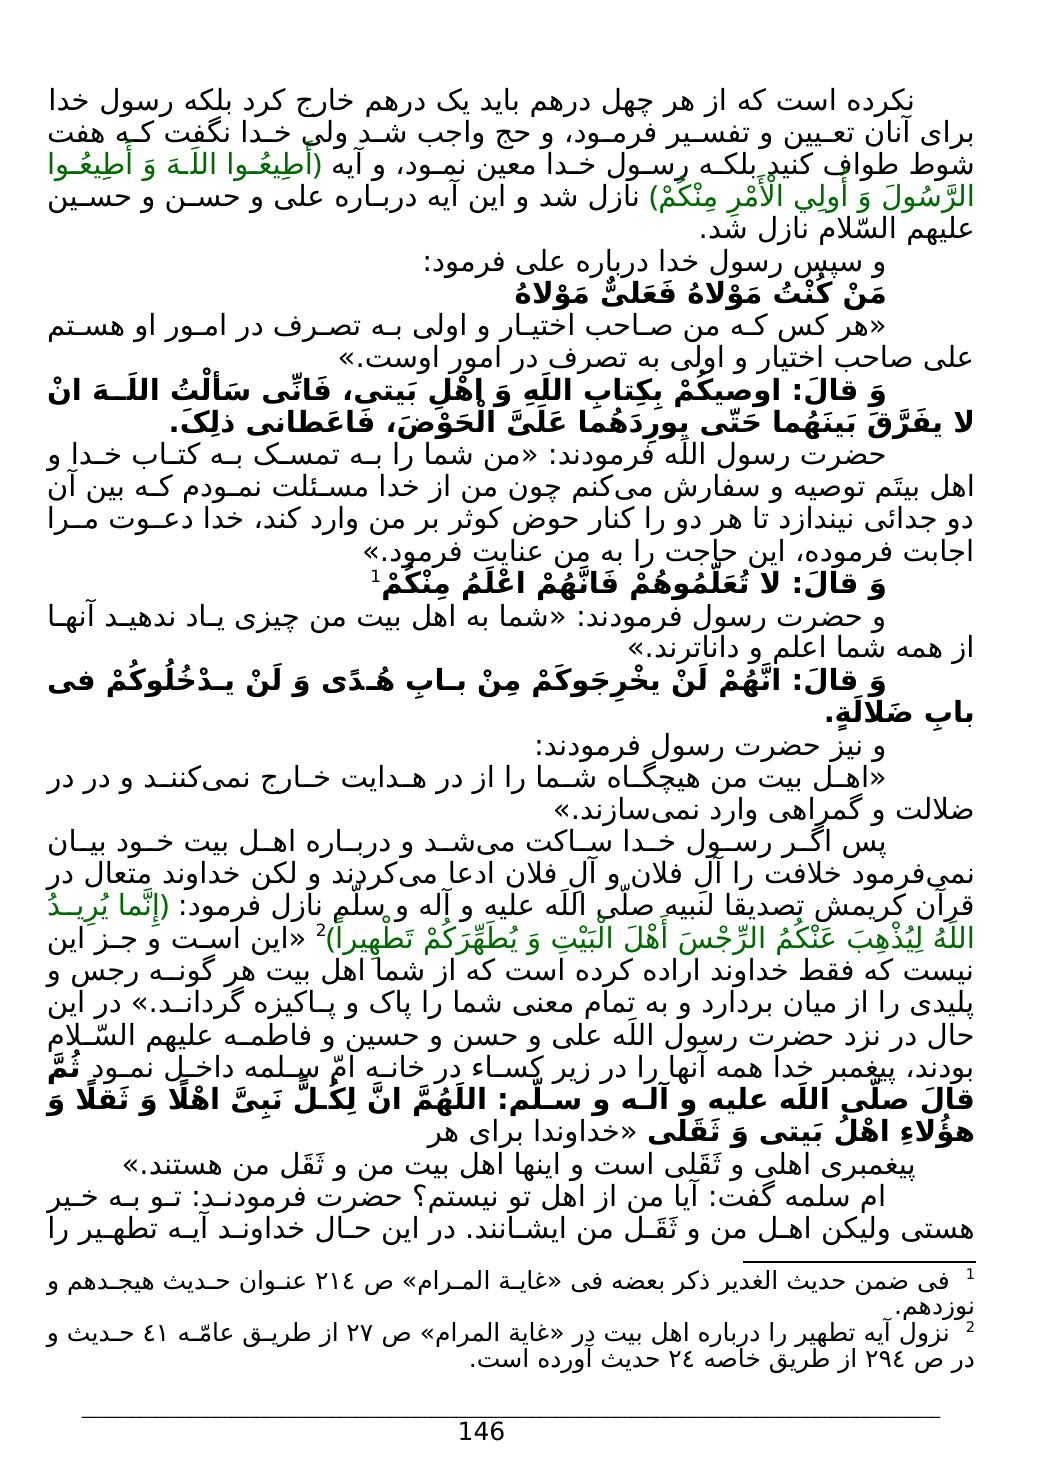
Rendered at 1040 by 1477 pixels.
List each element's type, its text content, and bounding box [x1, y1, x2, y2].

text و حضرت رسول فرمودند: «شما به اهل بیت من چیزى یاد ندهید آنها از همه شما اعلم و داناترند.» [47, 600, 975, 665]
text وَ قالَ: اوصیکُمْ بِکِتابِ اللَهِ وَ اهْلِ بَیتى، فَانِّى سَألْتُ اللَهَ انْ لا یفَرَّقَ بَینَهُما حَتّى یورِدَهُما عَلَىَّ الْحَوْضَ، فَاعَطانى ذلِکَ. [47, 374, 975, 439]
text نکرده است که از هر چهل درهم باید یک درهم خارج کرد بلکه رسول خدا براى آنان تعیین و تفسیر فرمود، و حج واجب شد ولى خدا نگفت که هفت شوط طواف کنید بلکه رسول خدا معین نمود، و آیه‌ ﴿أَطِيعُوا اللَهَ وَ أَطِيعُوا الرَّسُولَ وَ أُولِي الْأَمْرِ مِنْكُمْ‌﴾ نازل شد و این آیه درباره على و حسن و حسین علیهم السّلام نازل شد. [47, 84, 975, 246]
text ام سلمه گفت: آیا من از اهل تو نیستم؟ حضرت فرمودند: تو به خیر هستى ولیکن اهل من و ثَقَل من ایشانند. در این حال خداوند آیه تطهیر را فرستاد. [47, 1181, 975, 1245]
text پیغمبرى اهلى و ثَقَلى است و اینها اهل بیت من و ثَقَل من هستند.» [47, 1149, 975, 1181]
text وَ قالَ: لا تُعَلّمُوهُمْ فَانَّهُمْ اعْلَمُ مِنْکُمْ‌ [47, 568, 975, 600]
text مَنْ کُنْتُ مَوْلاهُ فَعَلىٌّ مَوْلاهُ‌ [47, 278, 975, 310]
text و نیز حضرت رسول فرمودند: [47, 729, 975, 761]
text «اهل بیت من هیچگاه شما را از در هدایت خارج نمى‌کنند و در در ضلالت و گمراهى وارد نمى‌سازند.» [47, 761, 975, 826]
text حضرت رسول اللَه فرمودند: «من شما را به تمسک به کتاب خدا و اهل بیتَم توصیه و سفارش مى‌کنم چون من از خدا مسئلت نمودم که بین آن دو جدائى نیندازد تا هر دو را کنار حوض کوثر بر من وارد کند، خدا دعوت مرا اجابت فرموده، این حاجت را به من عنایت فرمود.» [47, 439, 975, 568]
text وَ قالَ: انَّهُمْ لَنْ یخْرِجَوکَمْ مِنْ بابِ هُدًى وَ لَنْ یدْخُلُوکُمْ فى بابِ ضَلالَةٍ. [47, 665, 975, 729]
text «هر کس که من صاحب اختیار و اولى به تصرف در امور او هستم على صاحب اختیار و اولى به تصرف در امور اوست.» [47, 310, 975, 374]
text و سپس رسول خدا درباره على فرمود: [47, 246, 975, 278]
text پس اگر رسول خدا ساکت مى‌شد و درباره اهل بیت خود بیان نمى‌فرمود خلافت را آلِ فلان و آلِ فلان ادعا مى‌کردند و لکن خداوند متعال در قرآن کریمش تصدیقا لنبیه صلّى اللَه علیه و آله و سلّم نازل فرمود: ﴿إِنَّما يُرِيدُ اللَهُ لِيُذْهِبَ عَنْكُمُ الرِّجْسَ أَهْلَ الْبَيْتِ وَ يُطَهِّرَكُمْ تَطْهِيراً﴾ «این است و جز این نیست که فقط خداوند اراده کرده است که از شما اهل بیت هر گونه رجس و پلیدى را از میان بردارد و به تمام معنى شما را پاک و پاکیزه گرداند.» در این حال در نزد حضرت رسول اللَه على و حسن و حسین و فاطمه علیهم السّلام بودند، پیغمبر خدا همه آنها را در زیر کساء در خانه امّ سلمه داخل نمود ثُمَّ قالَ صلّى اللَه علیه و آله و سلّم: اللَهُمَّ انَّ لِکُلًّ نَبِىَّ اهْلًا وَ ثَقلًا وَ هؤُلاءِ اهْلُ بَیتى وَ ثَقَلى‌ «خداوندا براى هر [47, 826, 975, 1149]
